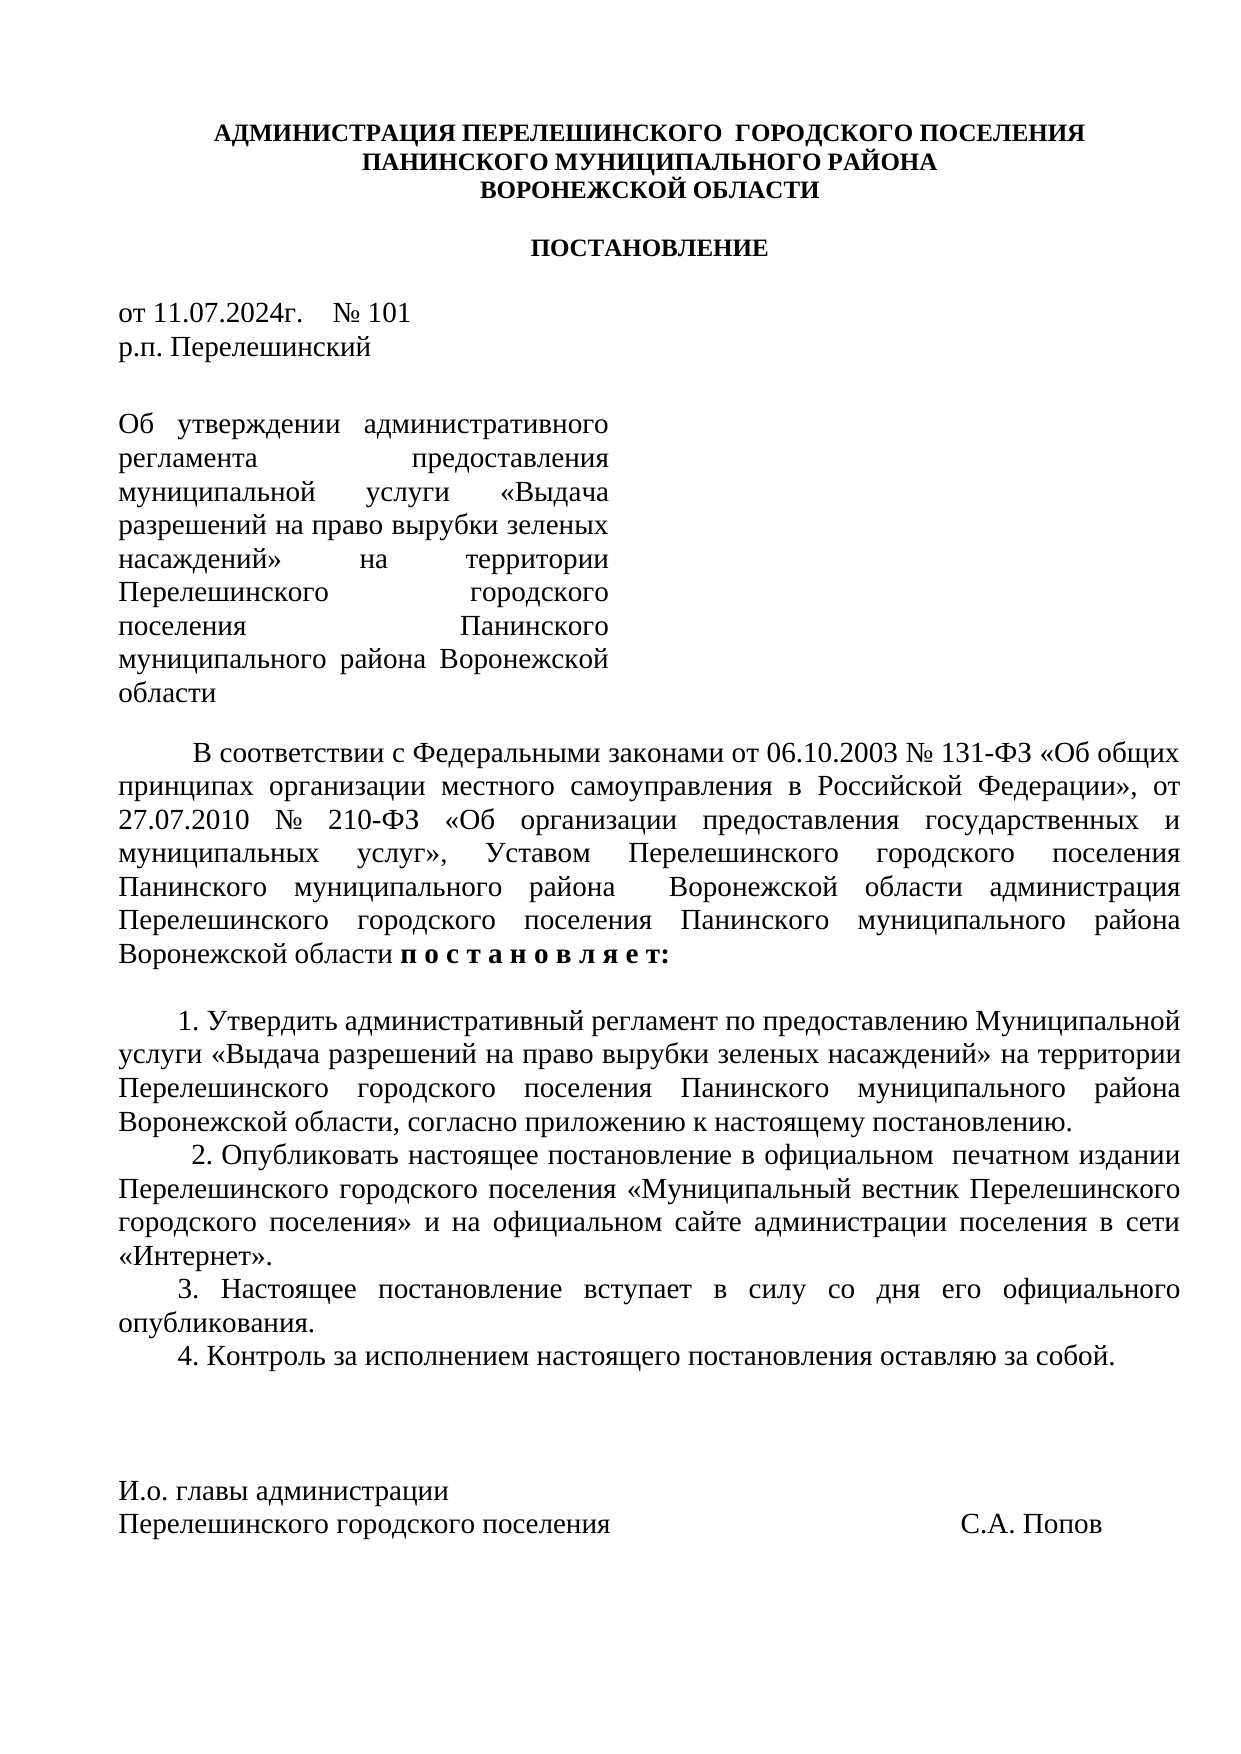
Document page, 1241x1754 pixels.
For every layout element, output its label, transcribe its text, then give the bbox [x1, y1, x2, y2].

text р.п. Перелешинский [118, 329, 1181, 362]
text АДМИНИСТРАЦИЯ ПЕРЕЛЕШИНСКОГО ГОРОДСКОГО ПОСЕЛЕНИЯ [118, 118, 1181, 147]
text ПОСТАНОВЛЕНИЕ [118, 233, 1181, 262]
text 4. Контроль за исполнением настоящего постановления оставляю за собой. [118, 1338, 1181, 1372]
text ПАНИНСКОГО МУНИЦИПАЛЬНОГО РАЙОНА [118, 147, 1181, 176]
text 2. Опубликовать настоящее постановление в официальном печатном издании Перелешинского городского поселения «Муниципальный вестник Перелешинского городского поселения» и на официальном сайте администрации поселения в сети «Интернет». [118, 1137, 1181, 1271]
text 1. Утвердить административный регламент по предоставлению Муниципальной услуги «Выдача разрешений на право вырубки зеленых насаждений» на территории Перелешинского городского поселения Панинского муниципального района Воронежской области, согласно приложению к настоящему постановлению. [118, 1003, 1181, 1137]
table_header Об утверждении административного регламента предоставления муниципальной услуги «Выдача разрешений на право вырубки зеленых насаждений» на территории Перелешинского городского поселения Панинского муниципального района Воронежской области [107, 407, 620, 708]
text 3. Настоящее постановление вступает в силу со дня его официального опубликования. [118, 1271, 1181, 1338]
text ВОРОНЕЖСКОЙ ОБЛАСТИ [118, 176, 1181, 204]
text Перелешинского городского поселения С.А. Попов [118, 1506, 1181, 1540]
text от 11.07.2024г. № 101 [118, 295, 1181, 329]
text И.о. главы администрации [118, 1473, 1181, 1506]
text В соответствии с Федеральными законами от 06.10.2003 № 131-ФЗ «Об общих принципах организации местного самоуправления в Российской Федерации», от 27.07.2010 № 210-ФЗ «Об организации предоставления государственных и муниципальных услуг», Уставом Перелешинского городского поселения Панинского муниципального района Воронежской области администрация Перелешинского городского поселения Панинского муниципального района Воронежской области п о с т а н о в л я е т: [118, 735, 1181, 969]
